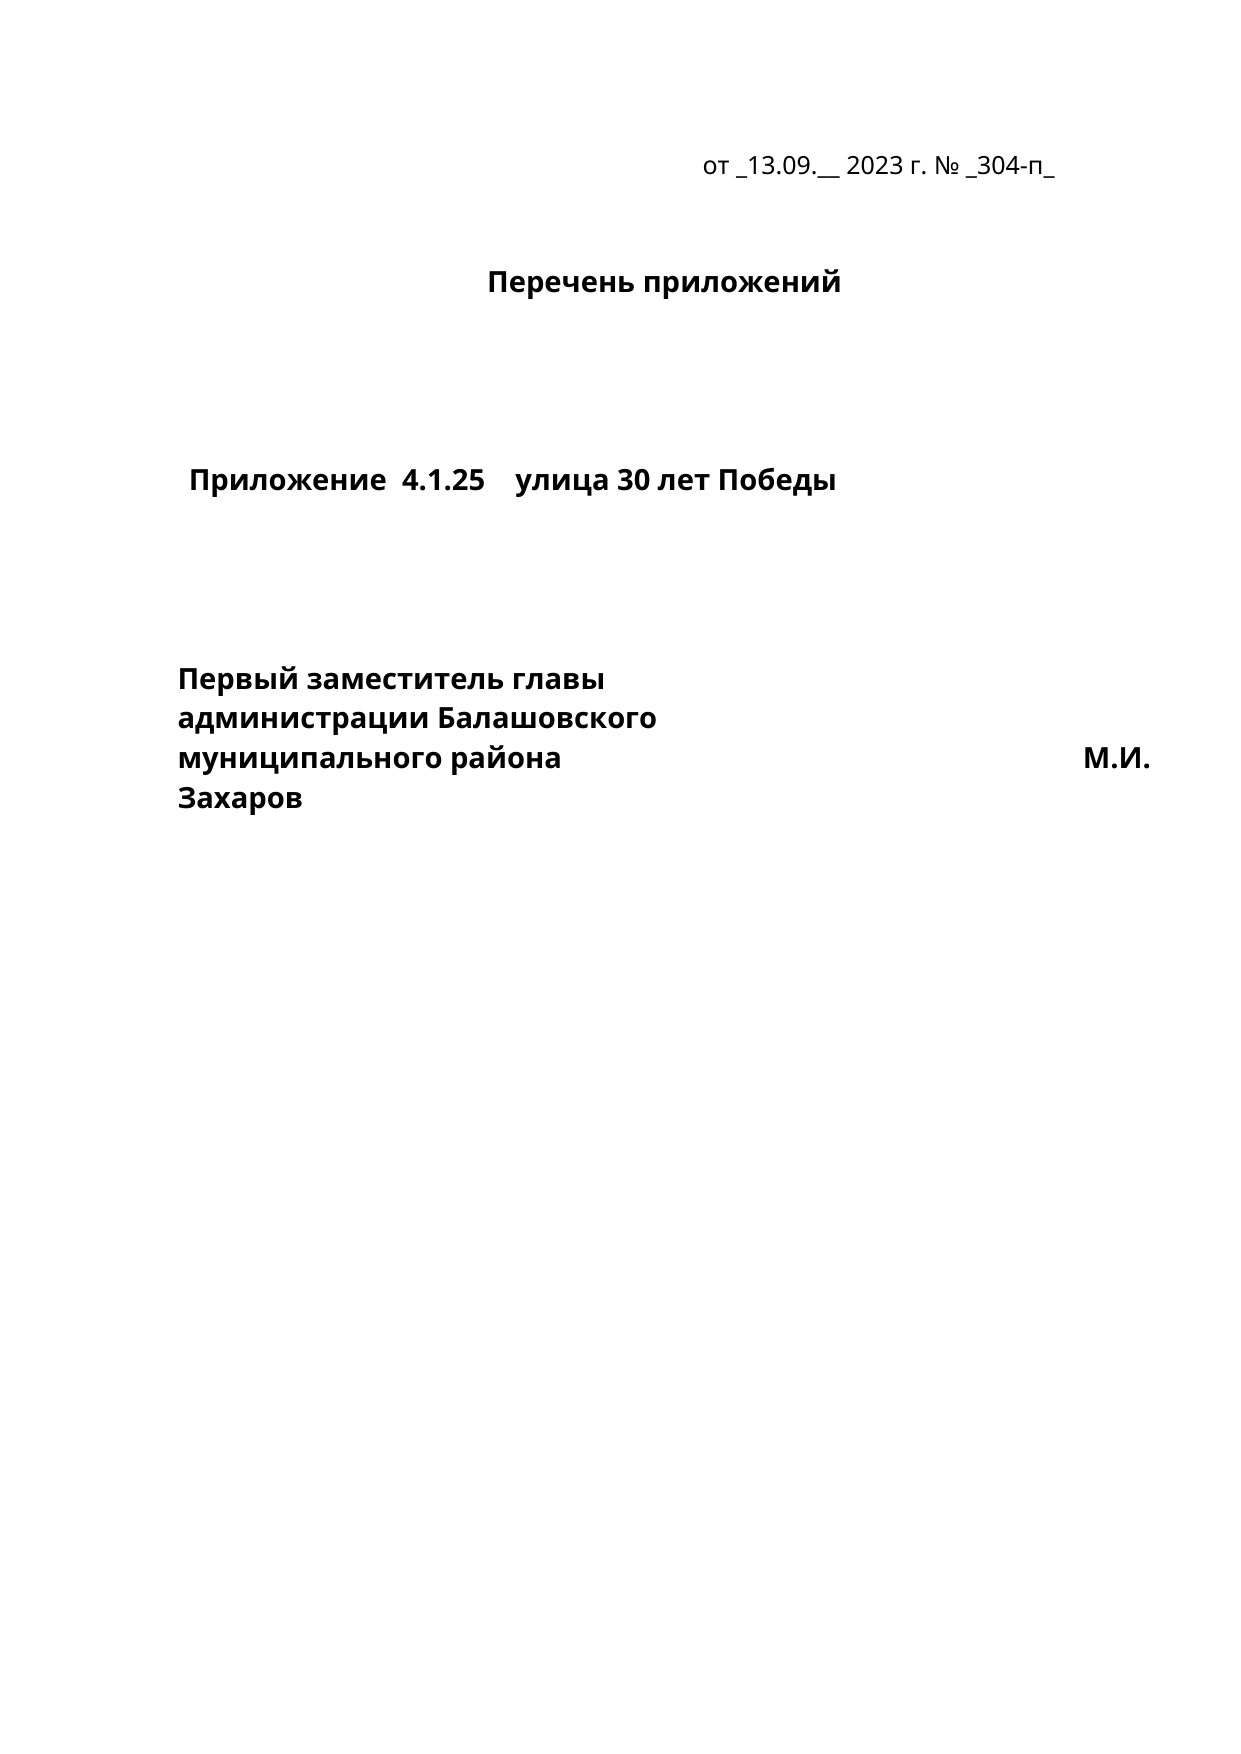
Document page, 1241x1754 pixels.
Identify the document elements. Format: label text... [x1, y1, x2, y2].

text от _13.09.__ 2023 г. № _304-п_ [177, 148, 1152, 182]
table_header Приложение 4.1.25 улица 30 лет Победы [177, 420, 1162, 618]
text муниципального района М.И. Захаров [177, 737, 1152, 817]
text Перечень приложений [177, 261, 1152, 301]
text администрации Балашовского [177, 698, 1152, 737]
text Первый заместитель главы [177, 658, 1152, 698]
